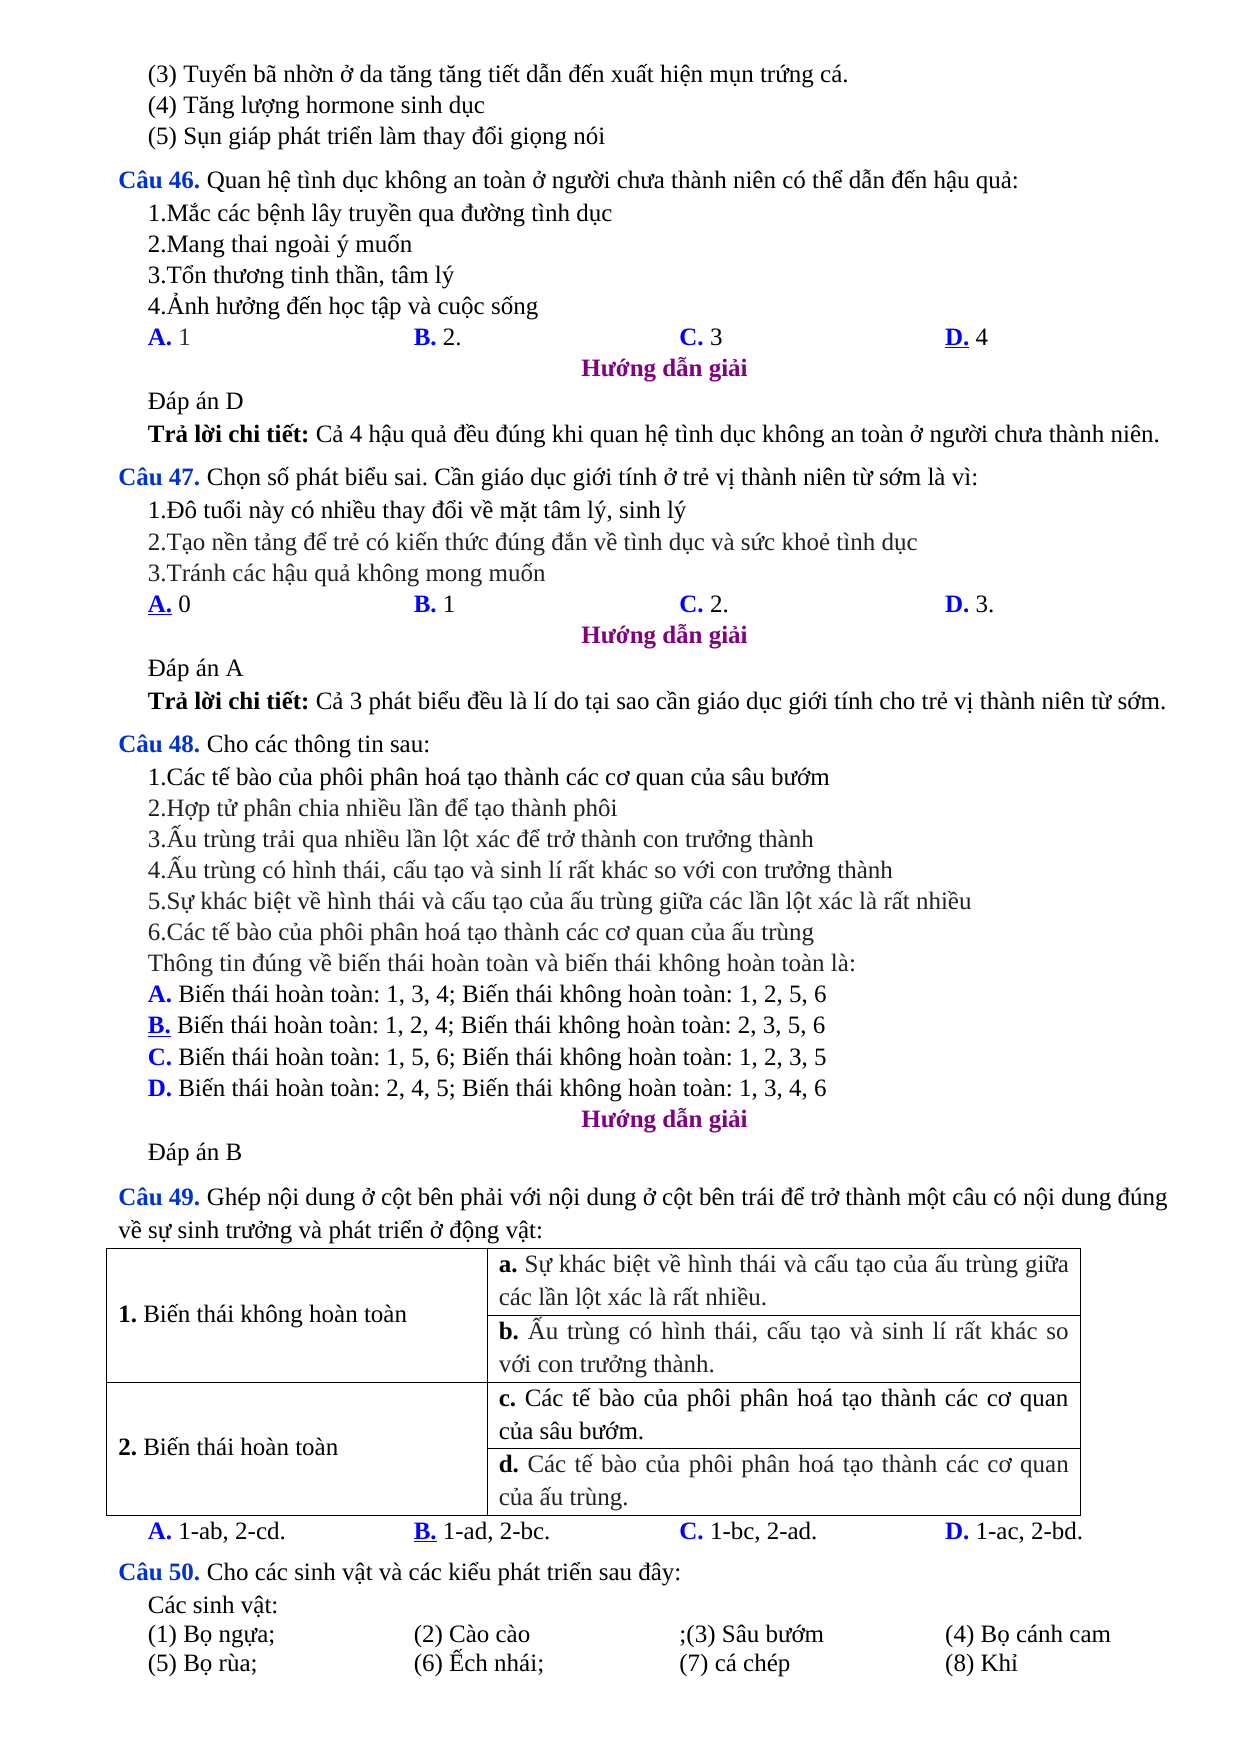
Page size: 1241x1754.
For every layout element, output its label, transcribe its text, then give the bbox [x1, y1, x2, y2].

table_header a. Sự khác biệt về hình thái và cấu tạo của ấu trùng giữa các lần lột xác là rất nhiều. [488, 1249, 1080, 1315]
text A. 0 B. 1 C. 2. D. 3. [118, 589, 1181, 617]
text Câu 47. Chọn số phát biểu sai. Cần giáo dục giới tính ở trẻ vị thành niên từ sớm là vì: [118, 462, 1181, 491]
text Câu 48. Cho các thông tin sau: [118, 729, 1181, 758]
text (4) Tăng lượng hormone sinh dục [118, 90, 1181, 119]
text 2.Mang thai ngoài ý muốn [118, 229, 1181, 257]
text Đáp án D [118, 386, 1181, 415]
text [118, 121, 1181, 150]
text 1.Các tế bào của phôi phân hoá tạo thành các cơ quan của sâu bướm [118, 762, 1181, 791]
text A. 1 B. 2. C. 3 D. 4 [118, 322, 1181, 351]
text 2.Hợp tử phân chia nhiều lần để tạo thành phôi [118, 793, 1181, 822]
text 2.Tạo nền tảng để trẻ có kiến thức đúng đắn về tình dục và sức khoẻ tình dục [118, 527, 1181, 555]
text Hướng dẫn giải [118, 620, 1181, 648]
text Trả lời chi tiết: Cả 4 hậu quả đều đúng khi quan hệ tình dục không an toàn ở người chưa thành niên. [118, 419, 1181, 448]
text Thông tin đúng về biến thái hoàn toàn và biến thái không hoàn toàn là: [118, 948, 1181, 977]
text C. Biến thái hoàn toàn: 1, 5, 6; Biến thái không hoàn toàn: 1, 2, 3, 5 [118, 1042, 1181, 1070]
text 3.Tránh các hậu quả không mong muốn [118, 558, 1181, 586]
text (1) Bọ ngựa; (2) Cào cào ;(3) Sâu bướm (4) Bọ cánh cam [118, 1619, 1181, 1648]
text D. Biến thái hoàn toàn: 2, 4, 5; Biến thái không hoàn toàn: 1, 3, 4, 6 [118, 1073, 1181, 1101]
table_cell d. Các tế bào của phôi phân hoá tạo thành các cơ quan của ấu trùng. [488, 1449, 1080, 1515]
text Các sinh vật: [118, 1590, 1181, 1619]
table_cell c. Các tế bào của phôi phân hoá tạo thành các cơ quan của sâu bướm. [488, 1383, 1080, 1448]
text 1.Mắc các bệnh lây truyền qua đường tình dục [118, 198, 1181, 226]
text 4.Ấu trùng có hình thái, cấu tạo và sinh lí rất khác so với con trưởng thành [118, 855, 1181, 884]
table_cell b. Ấu trùng có hình thái, cấu tạo và sinh lí rất khác so với con trưởng thành. [488, 1316, 1080, 1382]
table_cell 2. Biến thái hoàn toàn [107, 1383, 487, 1515]
text 3.Tổn thương tinh thần, tâm lý [118, 260, 1181, 288]
text B. Biến thái hoàn toàn: 1, 2, 4; Biến thái không hoàn toàn: 2, 3, 5, 6 [118, 1011, 1181, 1039]
table_header 1. Biến thái không hoàn toàn [107, 1249, 487, 1382]
text Câu 50. Cho các sinh vật và các kiểu phát triển sau đây: [118, 1557, 1181, 1586]
text Đáp án A [118, 653, 1181, 681]
text Câu 46. Quan hệ tình dục không an toàn ở người chưa thành niên có thể dẫn đến hậu quả: [118, 165, 1181, 193]
text 6.Các tế bào của phôi phân hoá tạo thành các cơ quan của ấu trùng [118, 917, 1181, 946]
text 5.Sự khác biệt về hình thái và cấu tạo của ấu trùng giữa các lần lột xác là rất nhiều [118, 886, 1181, 915]
text Hướng dẫn giải [118, 353, 1181, 382]
text A. Biến thái hoàn toàn: 1, 3, 4; Biến thái không hoàn toàn: 1, 2, 5, 6 [118, 979, 1181, 1008]
text Đáp án B [118, 1137, 1181, 1166]
text 3.Ấu trùng trải qua nhiều lần lột xác để trở thành con trưởng thành [118, 824, 1181, 853]
text Hướng dẫn giải [118, 1104, 1181, 1132]
text (5) Bọ rùa; (6) Ếch nhái; (7) cá chép (8) Khỉ [118, 1648, 1181, 1677]
text 1.Đô tuổi này có nhiều thay đổi về mặt tâm lý, sinh lý [118, 496, 1181, 524]
text 4.Ảnh hưởng đến học tập và cuộc sống [118, 291, 1181, 319]
text Trả lời chi tiết: Cả 3 phát biểu đều là lí do tại sao cần giáo dục giới tính cho trẻ vị thành niên từ sớm. [118, 686, 1181, 714]
text (3) Tuyến bã nhờn ở da tăng tăng tiết dẫn đến xuất hiện mụn trứng cá. [118, 59, 1181, 88]
text A. 1-ab, 2-cd. B. 1-ad, 2-bc. C. 1-bc, 2-ad. D. 1-ac, 2-bd. [118, 1516, 1181, 1545]
text Câu 49. Ghép nội dung ở cột bên phải với nội dung ở cột bên trái để trở thành một câu có nội dung đúng về sự sinh trưởng và phát triển ở động vật: [118, 1182, 1181, 1244]
